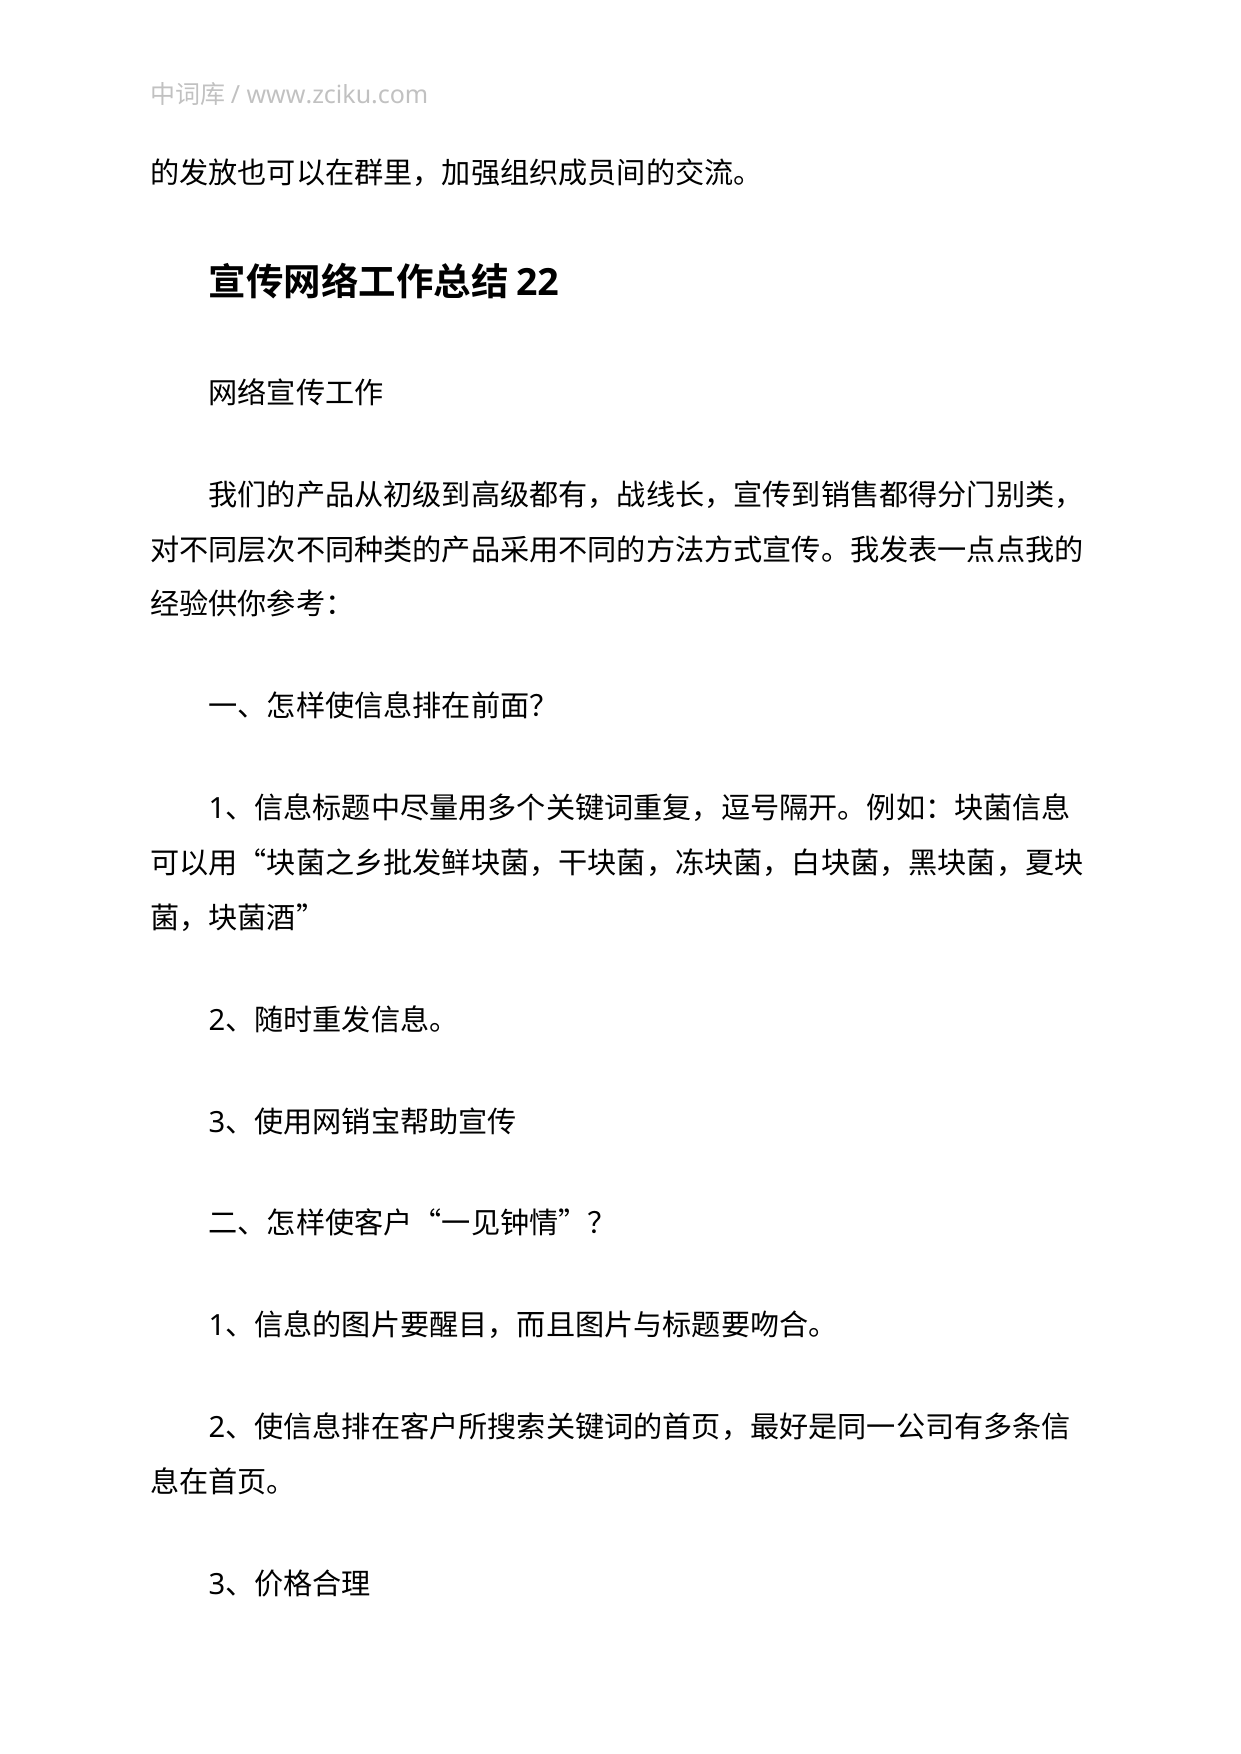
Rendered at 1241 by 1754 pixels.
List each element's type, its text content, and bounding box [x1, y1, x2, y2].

text 2、随时重发信息。 [150, 996, 1090, 1038]
text 3、价格合理 [150, 1561, 1090, 1603]
text 3、使用网销宝帮助宣传 [150, 1098, 1090, 1141]
text 2、使信息排在客户所搜索关键词的首页，最好是同一公司有多条信息在首页。 [150, 1404, 1090, 1501]
text 二、怎样使客户“一见钟情”？ [150, 1200, 1090, 1242]
text 网络宣传工作 [150, 369, 1090, 412]
text 宣传网络工作总结22 [150, 252, 1090, 306]
text 我们的产品从初级到高级都有，战线长，宣传到销售都得分门别类，对不同层次不同种类的产品采用不同的方法方式宣传。我发表一点点我的经验供你参考： [150, 471, 1090, 623]
text 1、信息标题中尽量用多个关键词重复，逗号隔开。例如：块菌信息可以用“块菌之乡批发鲜块菌，干块菌，冻块菌，白块菌，黑块菌，夏块菌，块菌酒” [150, 784, 1090, 937]
text 一、怎样使信息排在前面？ [150, 683, 1090, 725]
text 1、信息的图片要醒目，而且图片与标题要吻合。 [150, 1302, 1090, 1344]
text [150, 150, 1090, 192]
